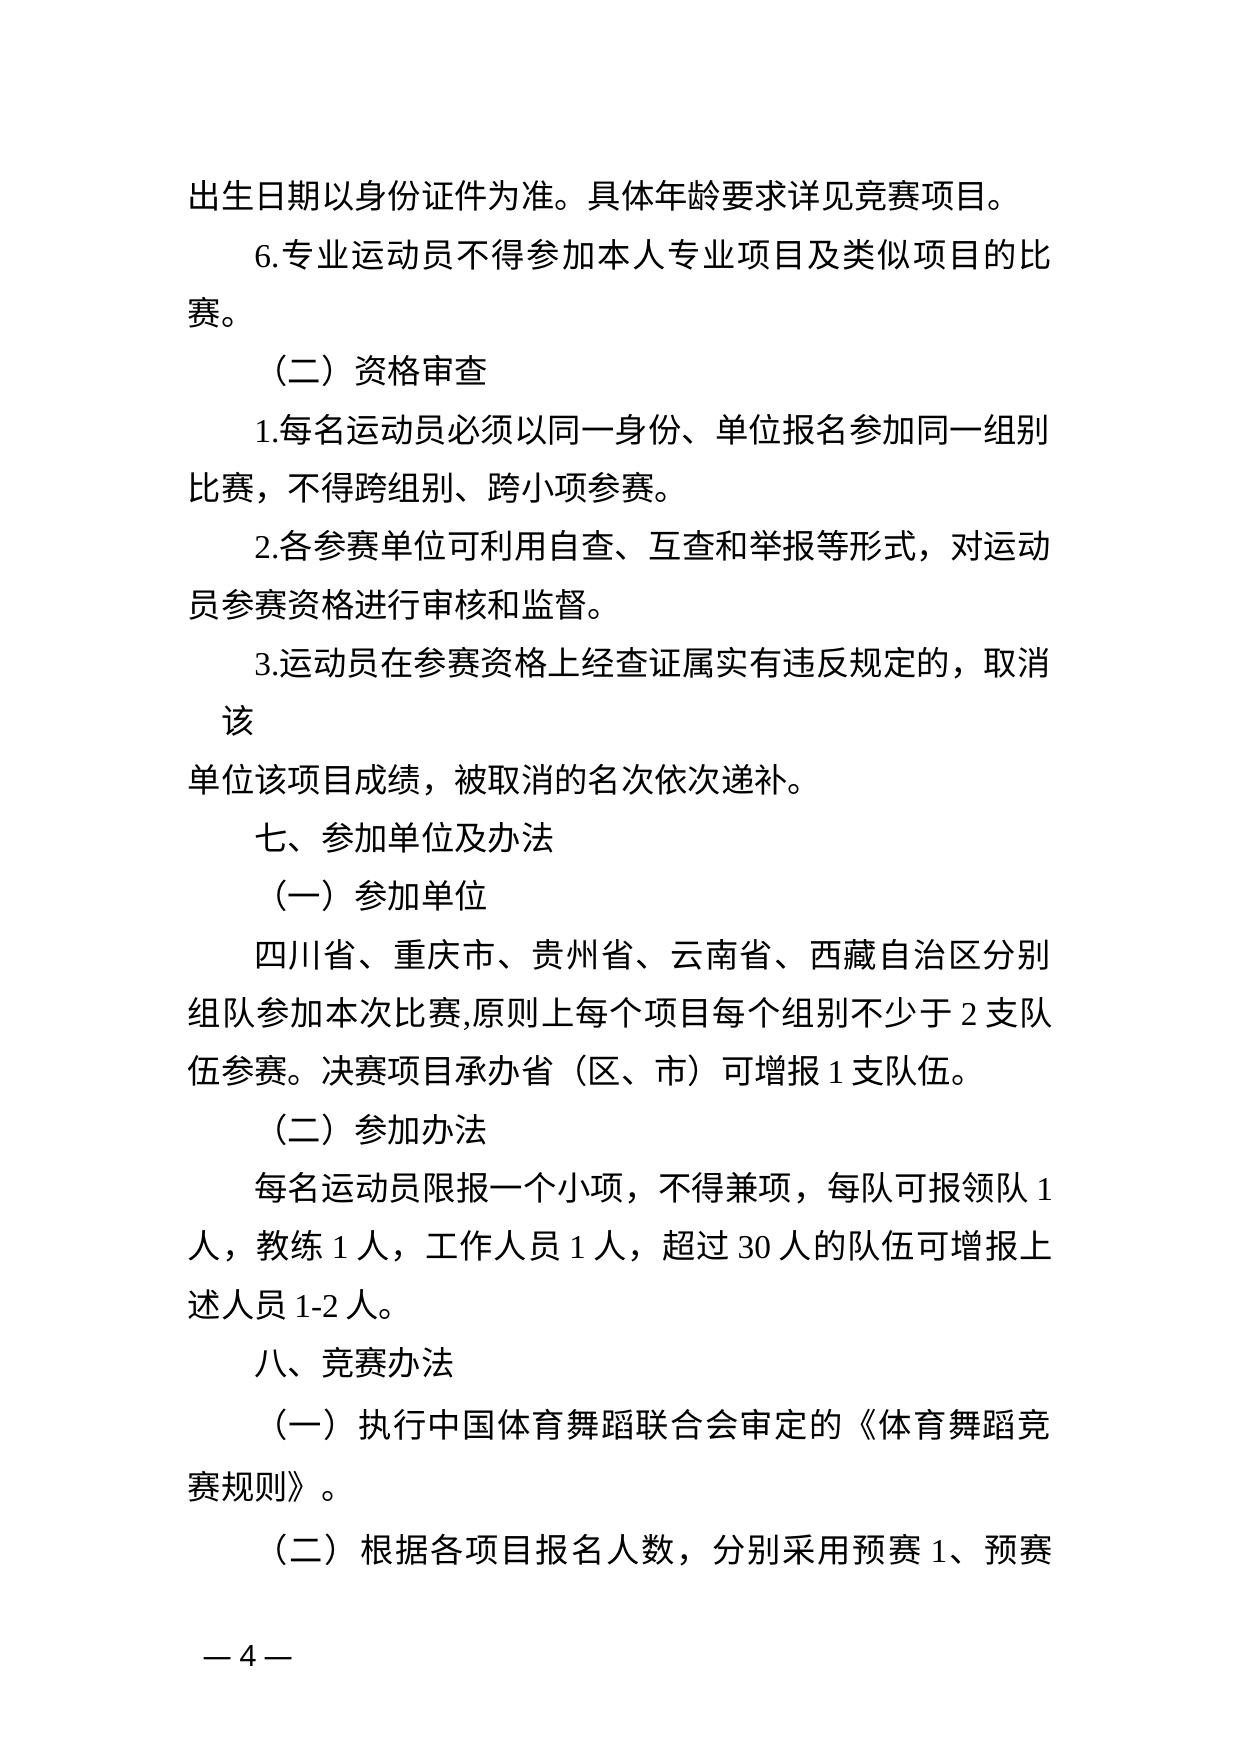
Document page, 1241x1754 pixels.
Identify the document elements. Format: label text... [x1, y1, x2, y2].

list （一）参加单位 [187, 862, 1053, 920]
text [187, 162, 1053, 220]
text （二）资格审查 [221, 337, 1053, 395]
list 七、参加单位及办法 [187, 804, 1053, 862]
text 2.各参赛单位可利用自查、互查和举报等形式，对运动员参赛资格进行审核和监督。 [187, 512, 1053, 629]
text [187, 1512, 1053, 1574]
text 6.专业运动员不得参加本人专业项目及类似项目的比赛。 [187, 220, 1053, 337]
list 四川省、重庆市、贵州省、云南省、西藏自治区分别组队参加本次比赛,原则上每个项目每个组别不少于2支队伍参赛。决赛项目承办省（区、市）可增报1支队伍。 [187, 920, 1053, 1095]
list 八、竞赛办法 [187, 1329, 1053, 1387]
text 3.运动员在参赛资格上经查证属实有违反规定的，取消该 [221, 629, 1053, 745]
text 单位该项目成绩，被取消的名次依次递补。 [187, 745, 1053, 804]
list （二）参加办法 [187, 1095, 1053, 1154]
text （一）执行中国体育舞蹈联合会审定的《体育舞蹈竞赛规则》。 [187, 1387, 1053, 1512]
text 每名运动员限报一个小项，不得兼项，每队可报领队1人，教练1人，工作人员1人，超过30人的队伍可增报上述人员1-2人。 [187, 1154, 1053, 1329]
text 1.每名运动员必须以同一身份、单位报名参加同一组别比赛，不得跨组别、跨小项参赛。 [187, 395, 1053, 512]
